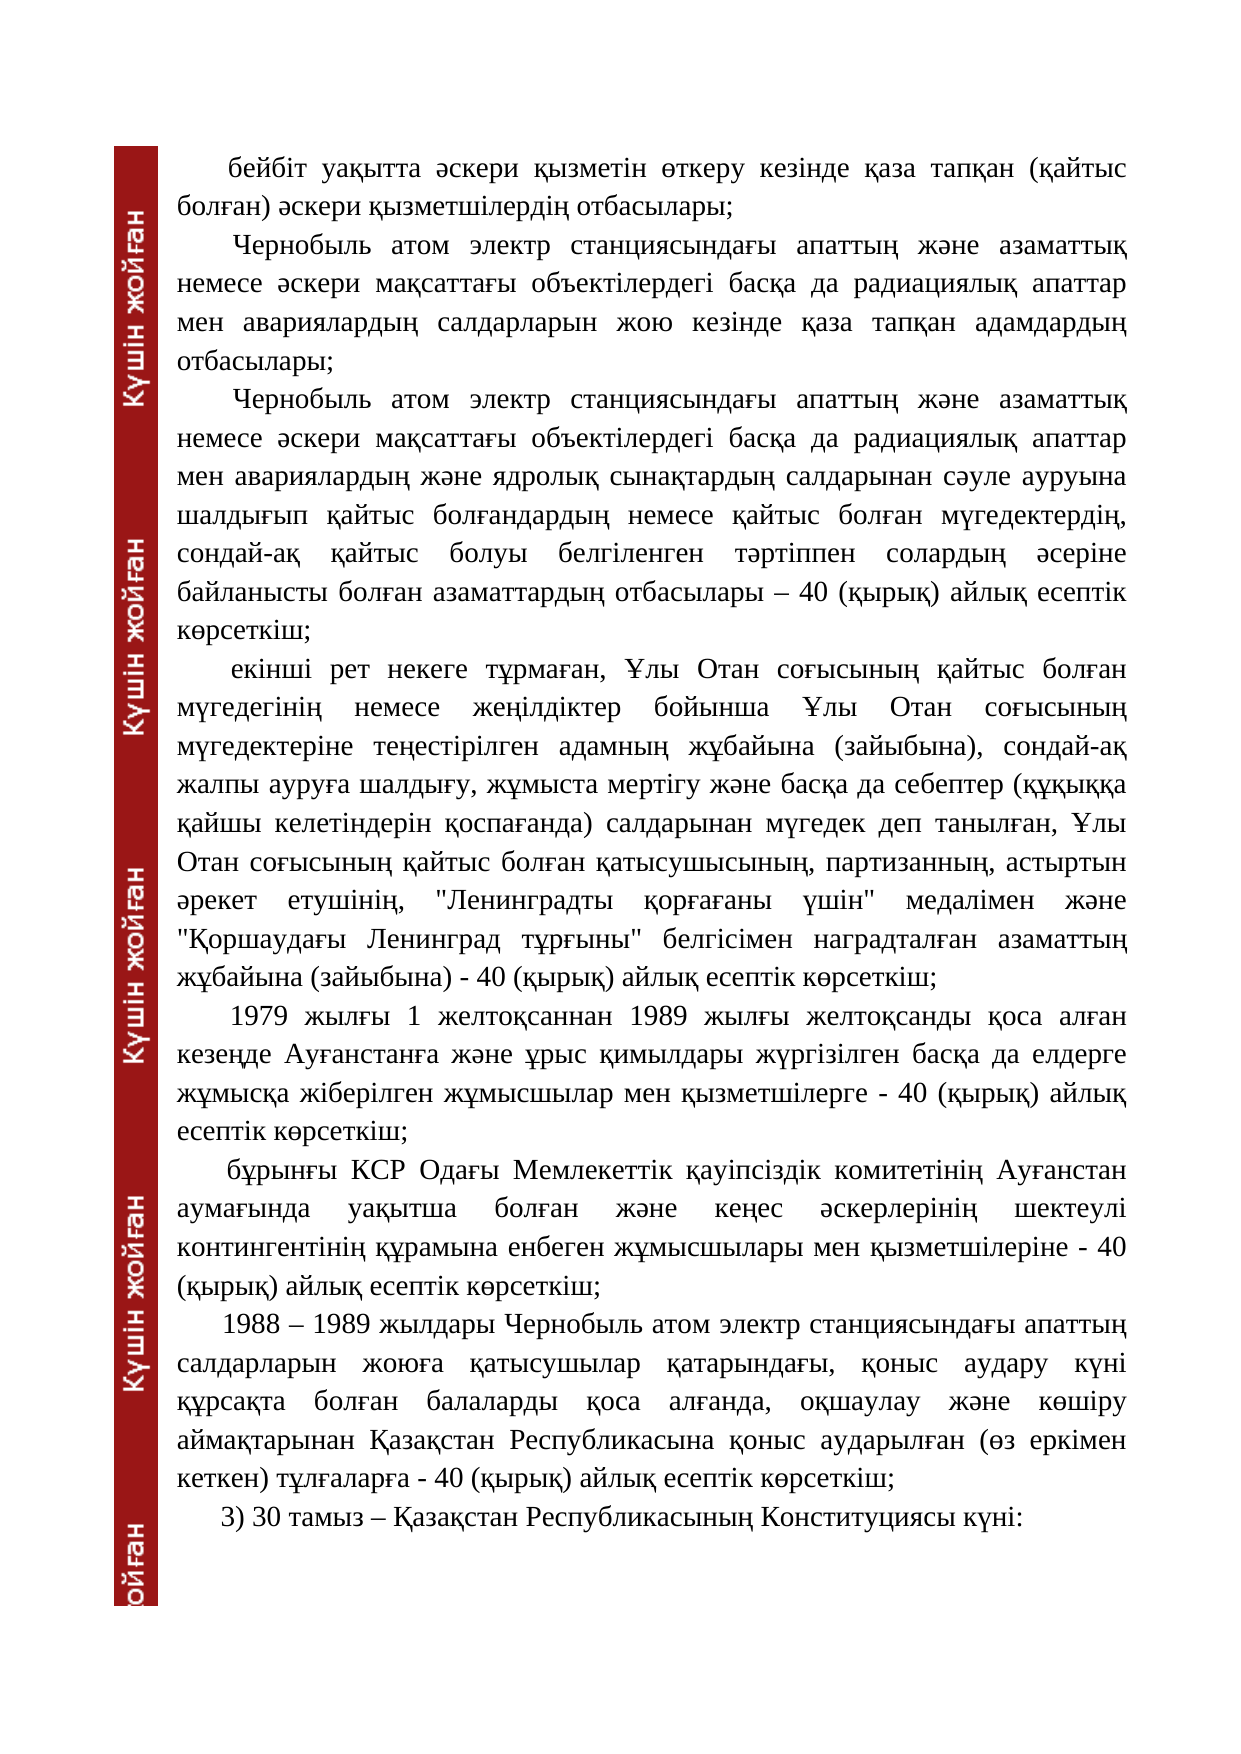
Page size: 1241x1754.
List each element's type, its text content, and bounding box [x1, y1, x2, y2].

picture [114, 1147, 158, 1152]
text 1979 жылғы 1 желтоқсаннан 1989 жылғы желтоқсанды қоса алған кезеңде Ауғанстанға және ұрыс қимылдары жүргізілген басқа да елдерге жұмысқа жiберiлген жұмысшылар мен қызметшiлерге - 40 (қырық) айлық есептік көрсеткіш; [112, 998, 1128, 1147]
picture [114, 1532, 158, 1606]
text бейбiт уақытта әскери қызметiн өткеру кезiнде қаза тапқан (қайтыс болған) әскери қызметшiлердiң отбасылары; [112, 150, 1128, 222]
text Чернобыль атом электр станциясындағы апаттың және азаматтық немесе әскери мақсаттағы объектiлердегi басқа да радиациялық апаттар мен авариялардың және ядролық сынақтардың салдарынан сәуле ауруына шалдығып қайтыс болғандардың немесе қайтыс болған мүгедектердiң, сондай-ақ қайтыс болуы белгiленген тәртiппен солардың әсеріне байланысты болған азаматтардың отбасылары – 40 (қырық) айлық есептік көрсеткіш; [112, 381, 1128, 646]
picture [114, 1494, 158, 1499]
text 1988 – 1989 жылдары Чернобыль атом электр станциясындағы апаттың салдарларын жоюға қатысушылар қатарындағы, қоныс аудару күні құрсақта болған балаларды қоса алғанда, оқшаулау және көшіру аймақтарынан Қазақстан Республикасына қоныс аударылған (өз еркімен кеткен) тұлғаларға - 40 (қырық) айлық есептік көрсеткіш; [112, 1306, 1128, 1494]
text бұрынғы КСР Одағы Мемлекеттік қауiпсiздiк комитетiнiң Ауғанстан аумағында уақытша болған және кеңес әскерлерiнiң шектеулі контингентінің құрамына енбеген жұмысшылары мен қызметшiлерiне - 40 (қырық) айлық есептік көрсеткіш; [112, 1152, 1128, 1301]
text 3) 30 тамыз – Қазақстан Республикасының Конституциясы күні: [112, 1499, 1128, 1532]
picture [114, 222, 158, 227]
picture [114, 646, 158, 651]
picture [114, 993, 158, 998]
text Чернобыль атом электр станциясындағы апаттың және азаматтық немесе әскери мақсаттағы объектiлердегi басқа да радиациялық апаттар мен авариялардың салдарларын жою кезiнде қаза тапқан адамдардың отбасылары; [112, 227, 1128, 376]
picture [114, 376, 158, 381]
picture [114, 146, 158, 150]
picture [114, 1301, 158, 1306]
text екінші рет некеге тұрмаған, Ұлы Отан соғысының қайтыс болған мүгедегінiң немесе жеңілдіктер бойынша Ұлы Отан соғысының мүгедектеріне теңестiрiлген адамның жұбайына (зайыбына), сондай-ақ жалпы ауруға шалдығу, жұмыста мертігу және басқа да себептер (құқыққа қайшы келетіндерін қоспағанда) салдарынан мүгедек деп танылған, Ұлы Отан соғысының қайтыс болған қатысушысының, партизанның, астыртын әрекет етушінің, "Ленинградты қорғағаны үшiн" медалiмен және "Қоршаудағы Ленинград тұрғыны" белгiсiмен наградталған азаматтың жұбайына (зайыбына) - 40 (қырық) айлық есептік көрсеткіш; [112, 651, 1128, 993]
